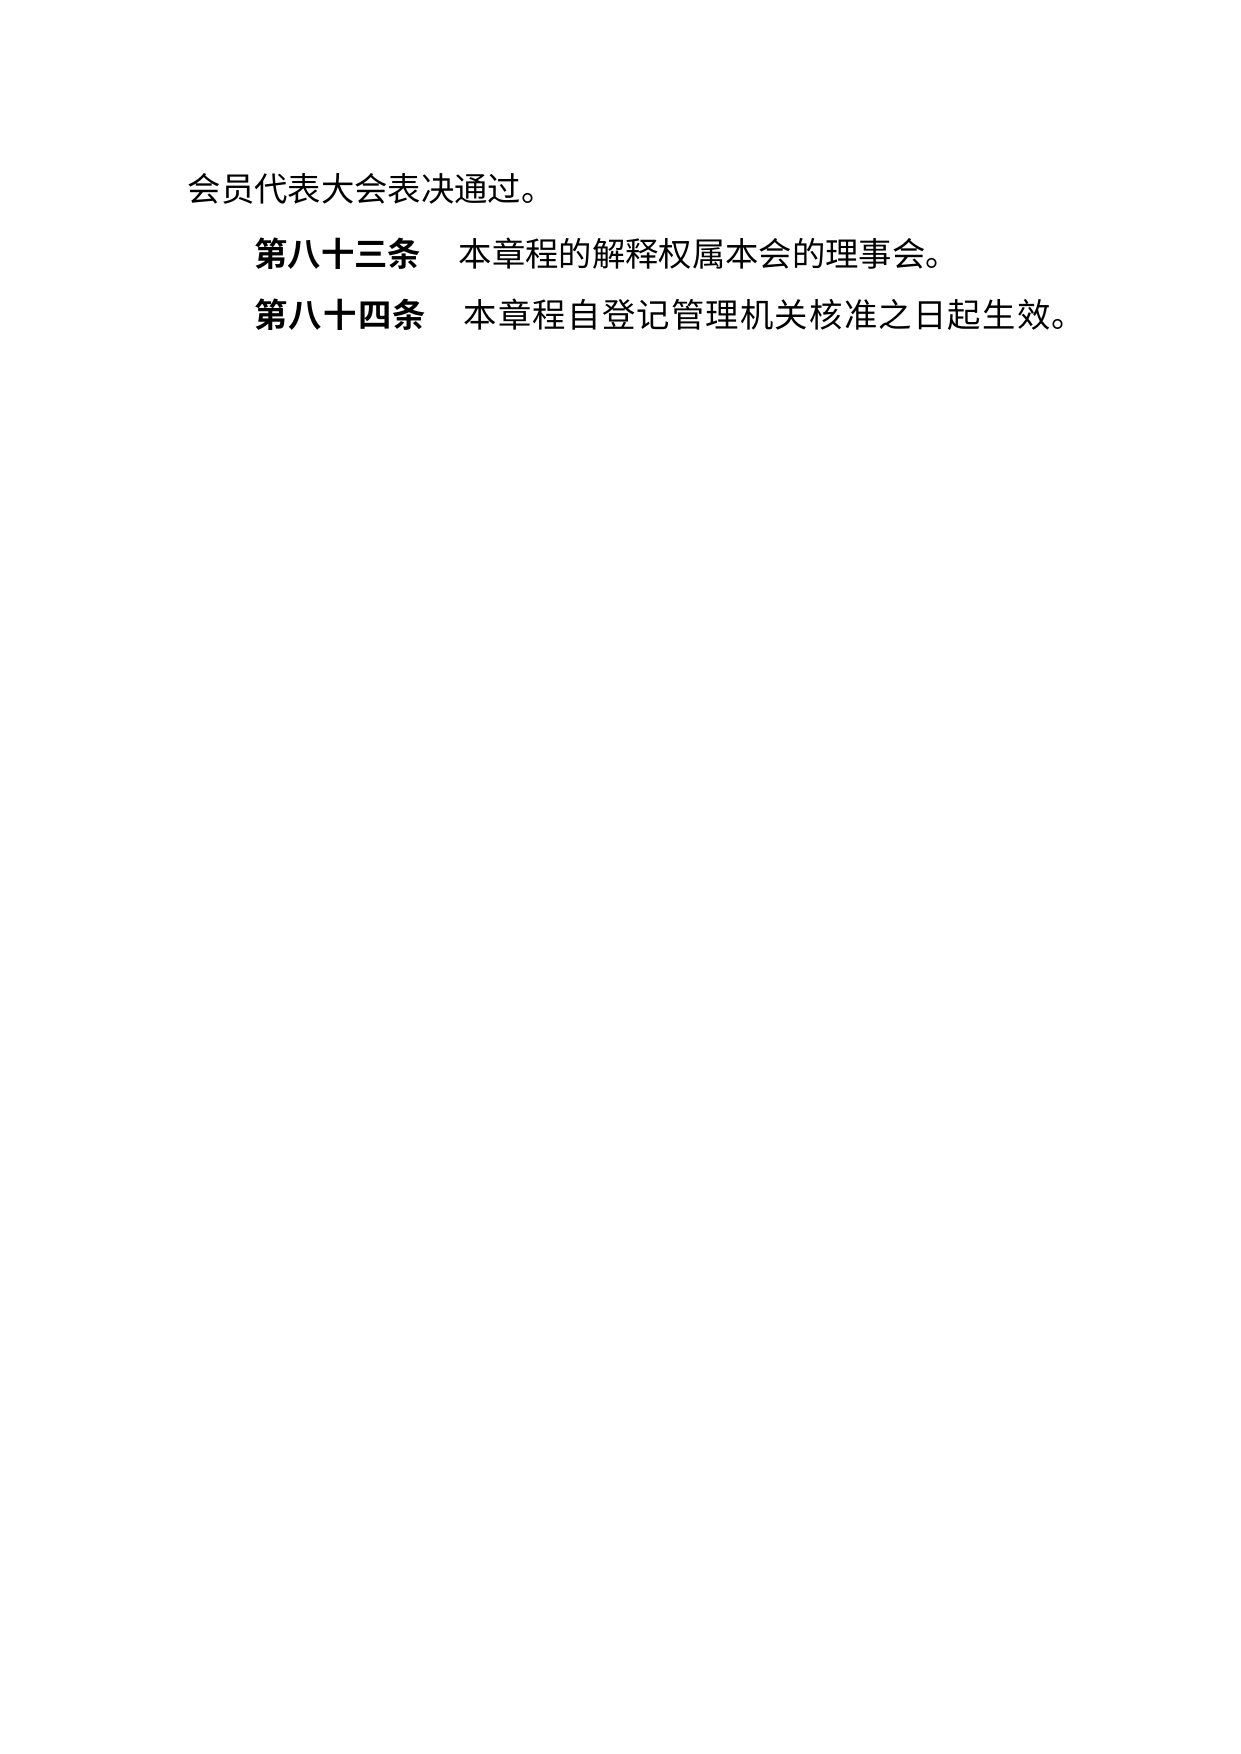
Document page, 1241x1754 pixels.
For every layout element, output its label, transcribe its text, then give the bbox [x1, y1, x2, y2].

text 第八十四条 本章程自登记管理机关核准之日起生效。 [254, 279, 1113, 340]
text 第八十三条 本章程的解释权属本会的理事会。 [254, 218, 1113, 279]
text 会员代表大会表决通过。 [187, 163, 1113, 211]
